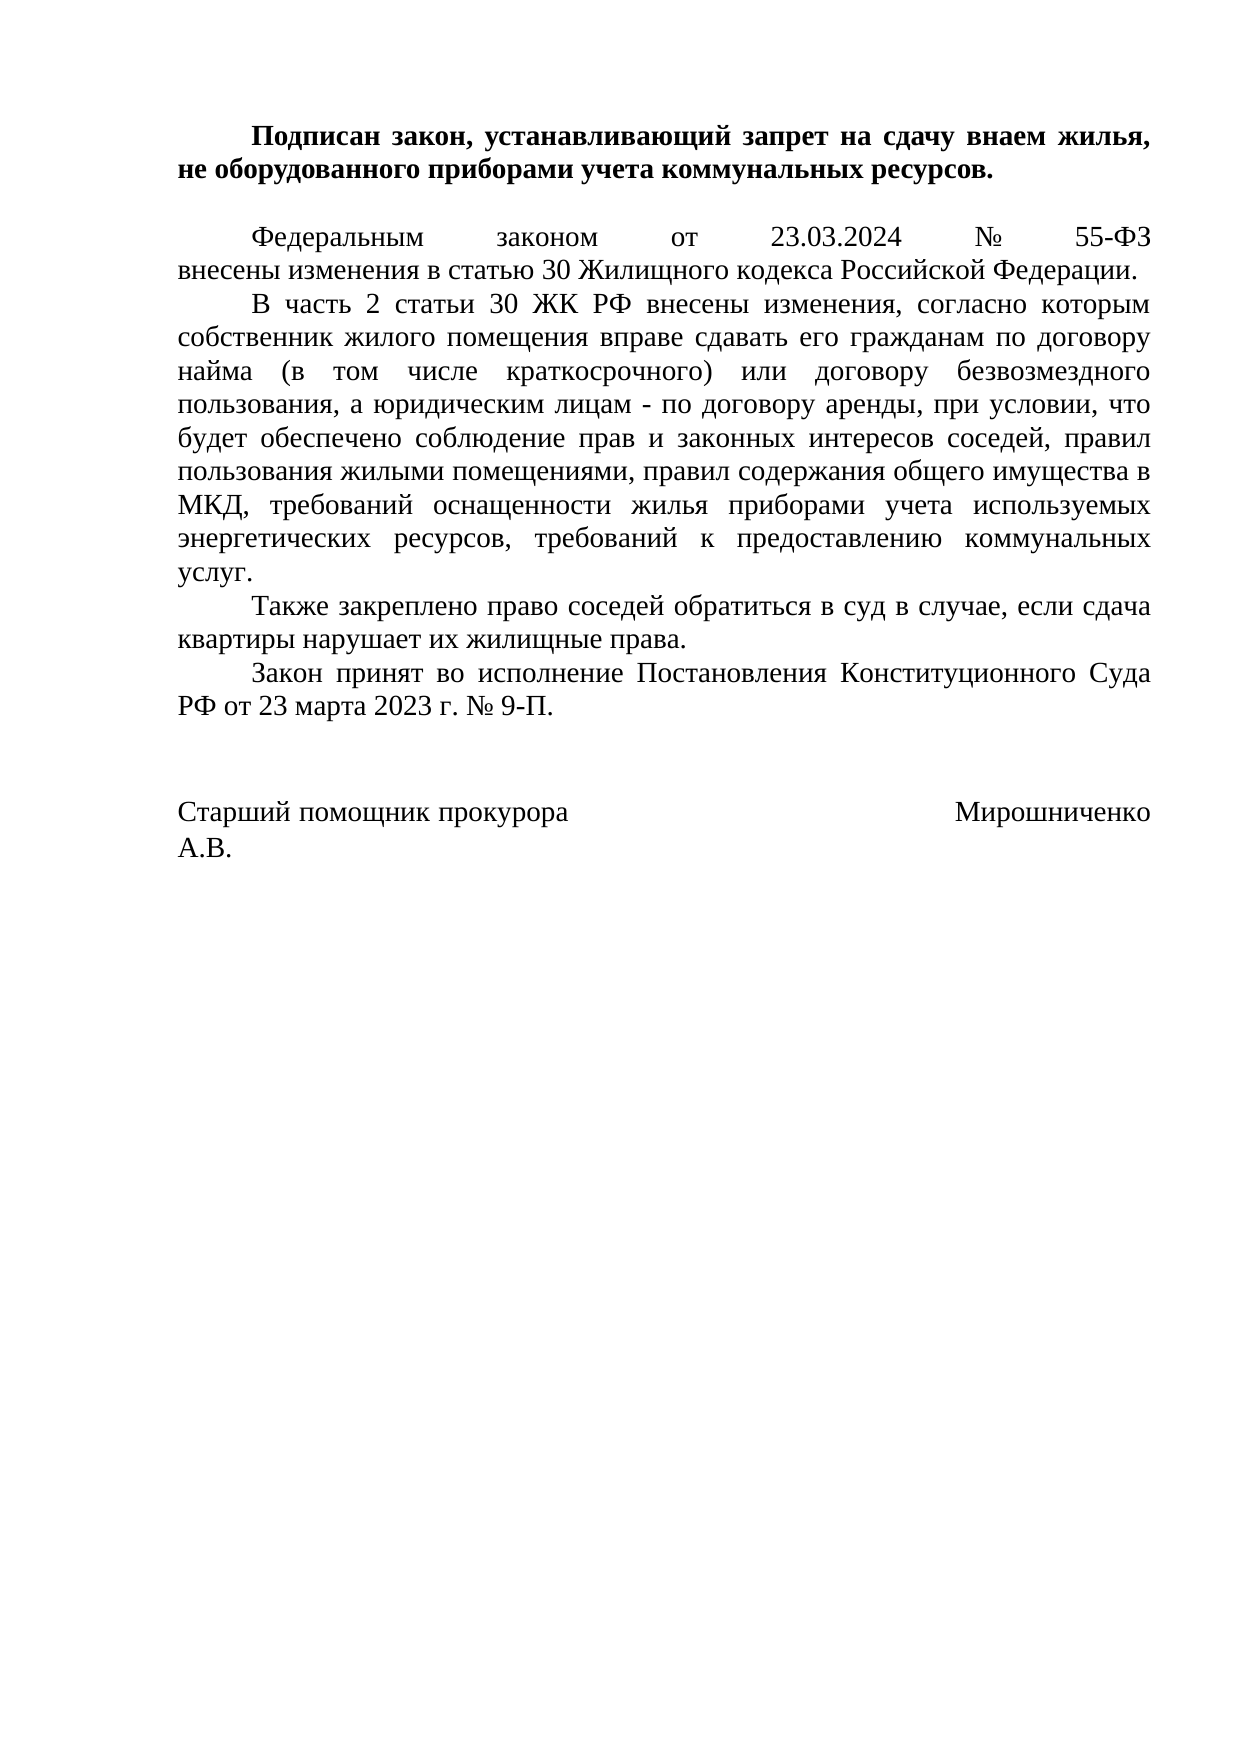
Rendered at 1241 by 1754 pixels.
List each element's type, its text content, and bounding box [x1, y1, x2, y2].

text Закон принят во исполнение Постановления Конституционного Суда РФ от 23 марта 2023 г. № 9-П. [177, 655, 1152, 722]
text Старший помощник прокурора Мирошниченко А.В. [177, 794, 1152, 864]
text Также закреплено право соседей обратиться в суд в случае, если сдача квартиры нарушает их жилищные права. [177, 588, 1152, 655]
text В часть 2 статьи 30 ЖК РФ внесены изменения, согласно которым собственник жилого помещения вправе сдавать его гражданам по договору найма (в том числе краткосрочного) или договору безвозмездного пользования, а юридическим лицам - по договору аренды, при условии, что будет обеспечено соблюдение прав и законных интересов соседей, правил пользования жилыми помещениями, правил содержания общего имущества в МКД, требований оснащенности жилья приборами учета используемых энергетических ресурсов, требований к предоставлению коммунальных услуг. [177, 286, 1152, 588]
text Подписан закон, устанавливающий запрет на сдачу внаем жилья, не оборудованного приборами учета коммунальных ресурсов. [177, 118, 1152, 185]
text Федеральным законом от 23.03.2024 № 55-ФЗ внесены изменения в статью 30 Жилищного кодекса Российской Федерации. [177, 219, 1152, 286]
